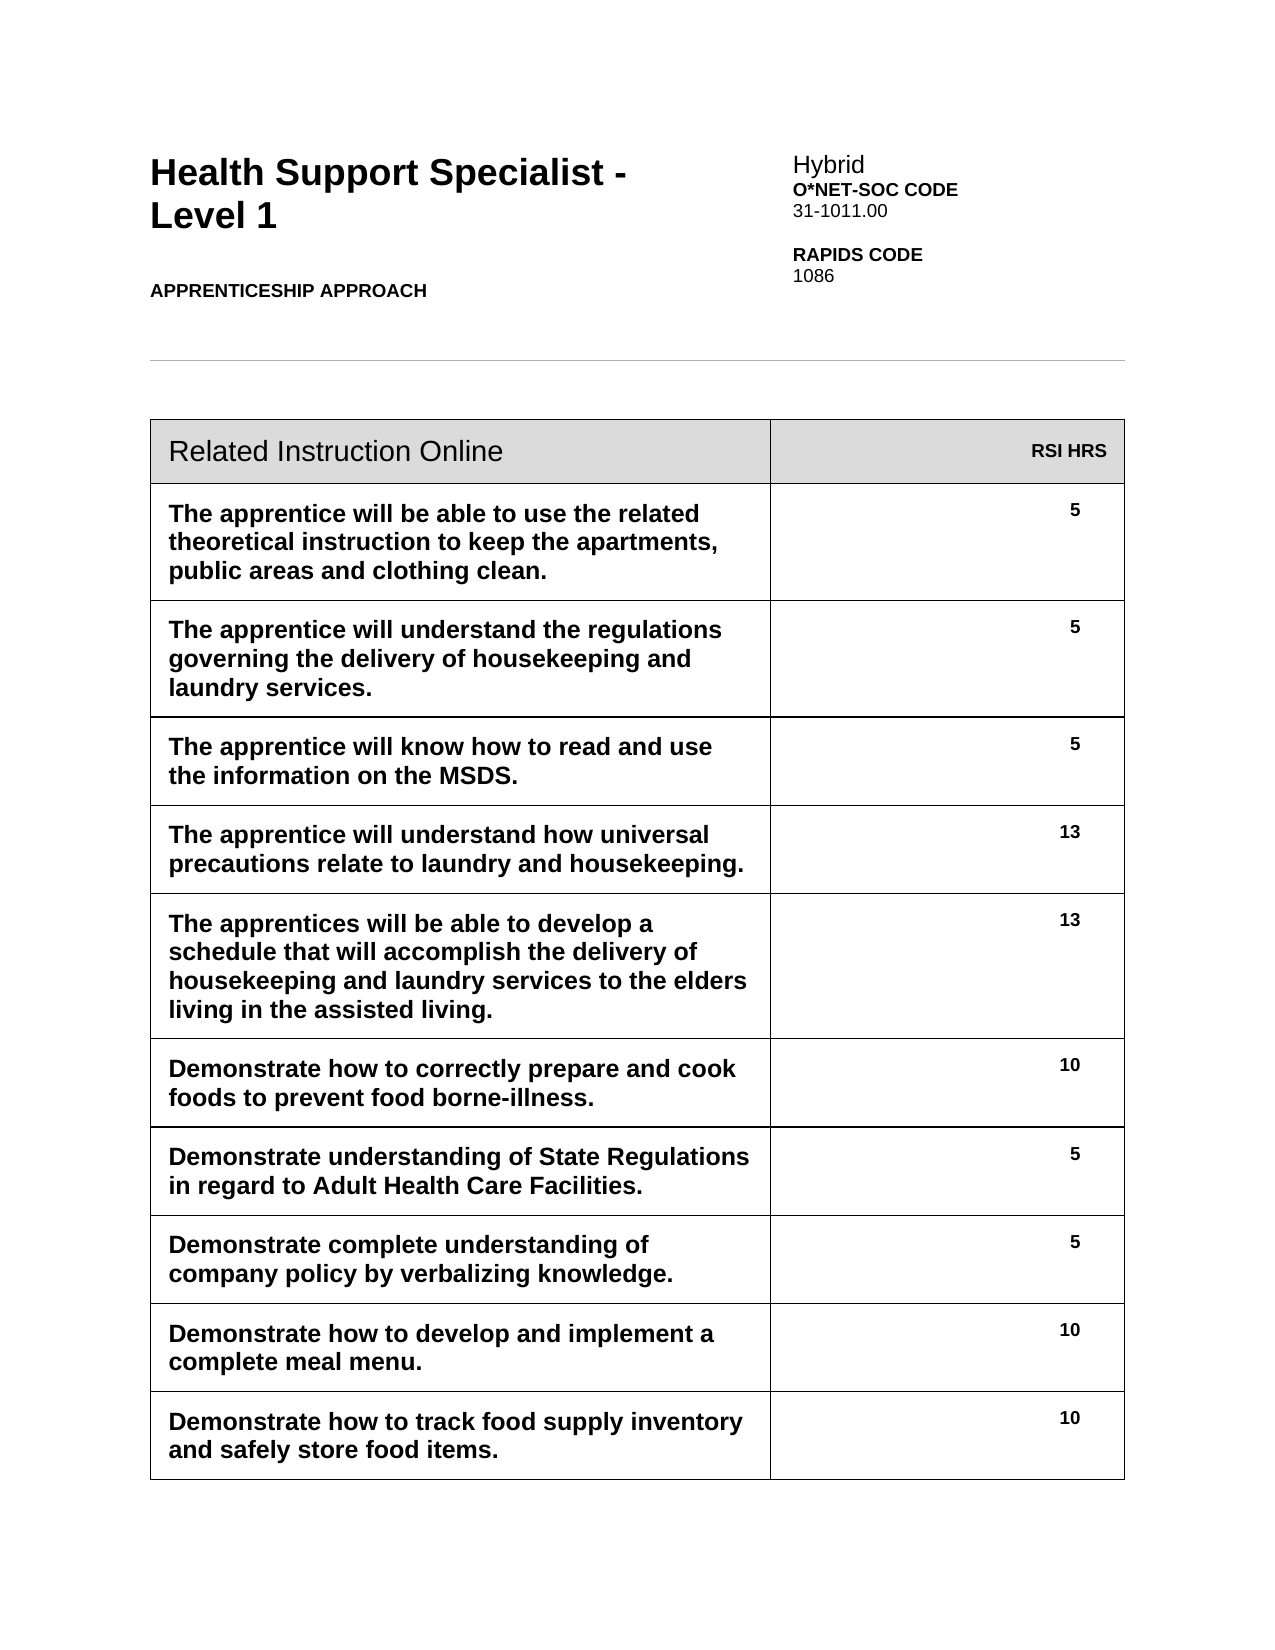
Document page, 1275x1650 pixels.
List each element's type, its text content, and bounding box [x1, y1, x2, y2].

text 1086 [793, 265, 1125, 287]
table_cell The apprentice will understand how universal precautions relate to laundry and housekeeping. [151, 806, 770, 893]
table_cell 13 [771, 806, 1124, 893]
table_cell 5 [771, 1128, 1124, 1214]
table_cell Demonstrate how to correctly prepare and cook foods to prevent food borne-illness. [151, 1039, 770, 1126]
table_cell The apprentice will understand the regulations governing the delivery of housekeeping and laundry services. [151, 601, 770, 716]
table_cell 5 [771, 484, 1124, 599]
table_cell 5 [771, 601, 1124, 716]
table_cell Demonstrate how to develop and implement a complete meal menu. [151, 1304, 770, 1391]
table_cell Demonstrate understanding of State Regulations in regard to Adult Health Care Facilities. [151, 1128, 770, 1214]
table_cell The apprentice will be able to use the related theoretical instruction to keep the apartments, public areas and clothing clean. [151, 484, 770, 599]
table_cell Demonstrate complete understanding of company policy by verbalizing knowledge. [151, 1216, 770, 1303]
table_header RSI HRS [771, 420, 1124, 483]
table_cell 10 [771, 1392, 1124, 1479]
table_cell 13 [771, 894, 1124, 1038]
table_header Related Instruction Online [151, 420, 770, 483]
table_cell 10 [771, 1039, 1124, 1126]
table_cell 10 [771, 1304, 1124, 1391]
text 31-1011.00 [793, 200, 1125, 222]
table_cell 5 [771, 1216, 1124, 1303]
text O*NET-SOC CODE [793, 179, 1125, 200]
text Health Support Specialist - Level 1 [150, 150, 719, 236]
text APPRENTICESHIP APPROACH [150, 279, 719, 301]
table_cell 5 [771, 718, 1124, 804]
text Hybrid [793, 150, 1125, 179]
text RAPIDS CODE [793, 243, 1125, 265]
table_cell Demonstrate how to track food supply inventory and safely store food items. [151, 1392, 770, 1479]
table_cell The apprentices will be able to develop a schedule that will accomplish the delivery of housekeeping and laundry services to the elders living in the assisted living. [151, 894, 770, 1038]
table_cell The apprentice will know how to read and use the information on the MSDS. [151, 718, 770, 804]
